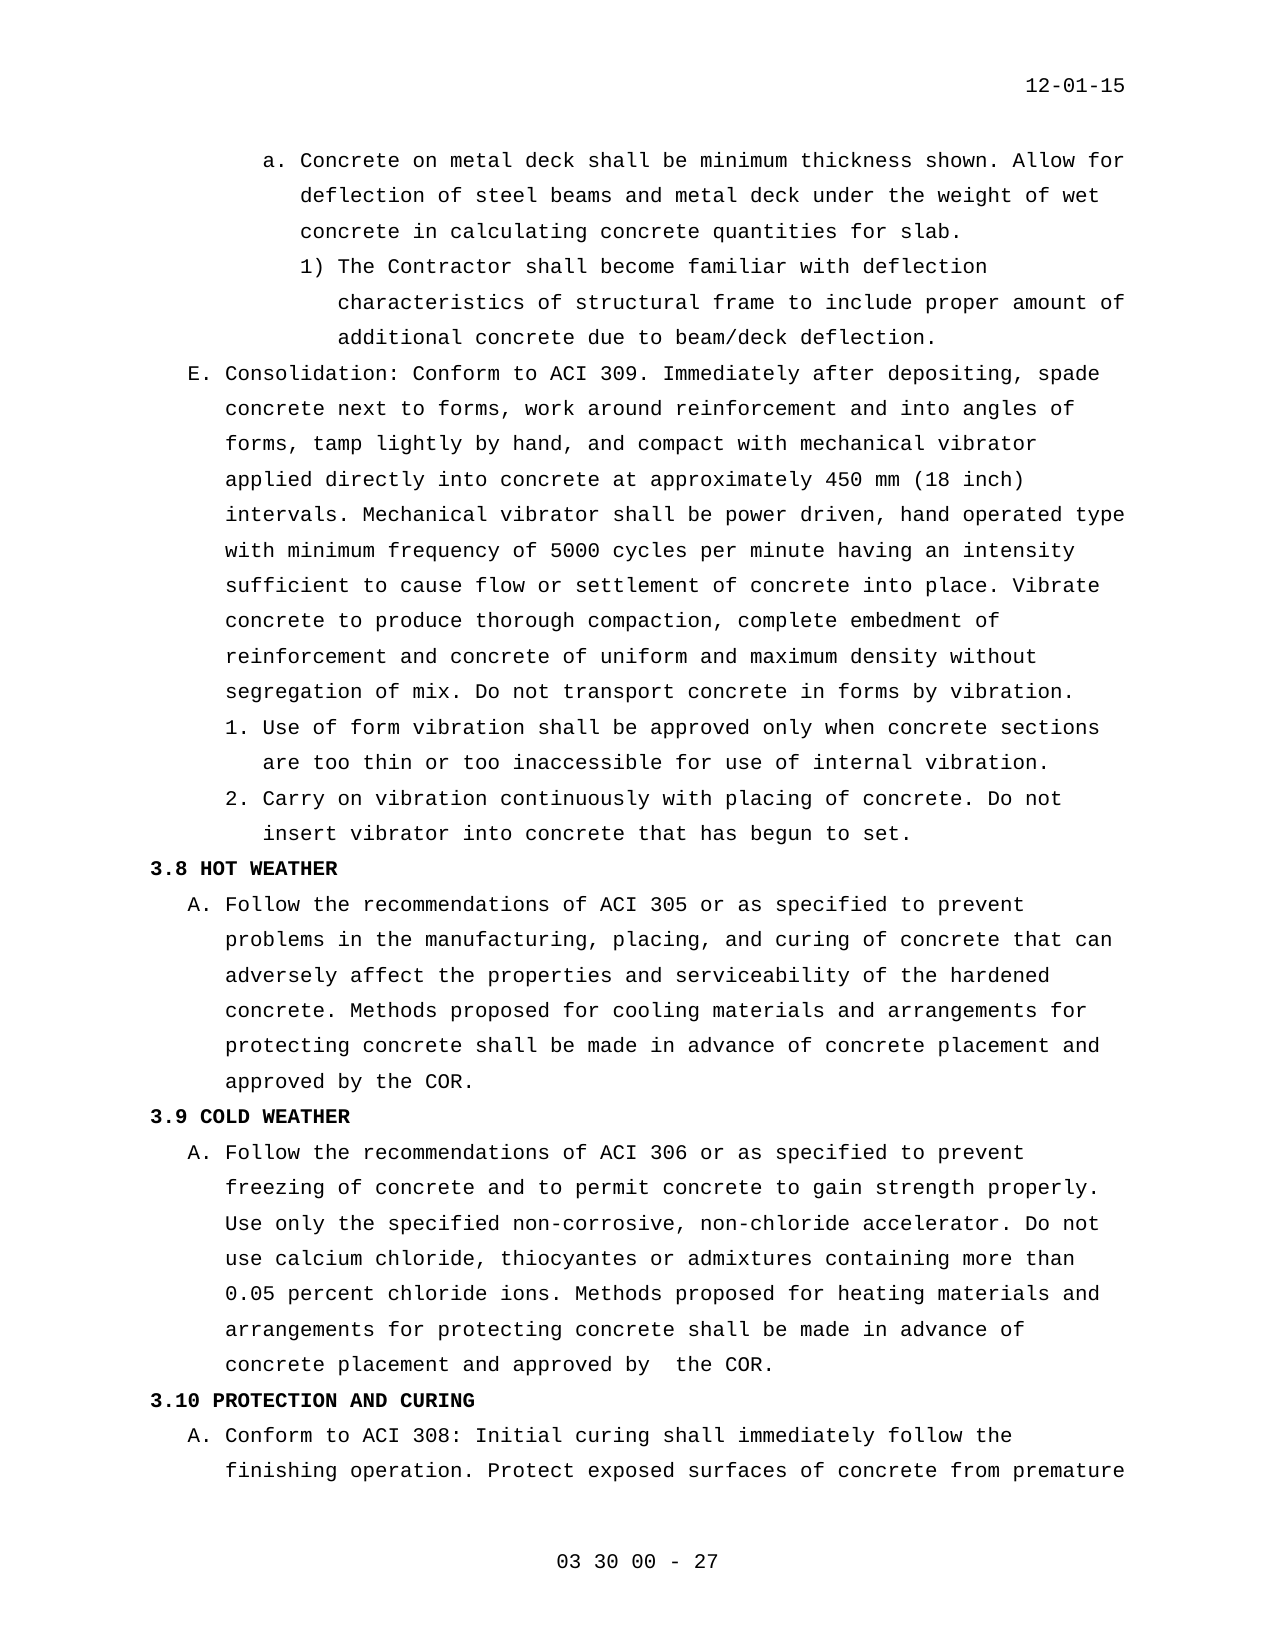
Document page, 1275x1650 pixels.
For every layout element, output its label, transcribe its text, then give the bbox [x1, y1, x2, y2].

text Use of form vibration shall be approved only when concrete sections are too thin or too inaccessible for use of internal vibration. [225, 717, 1125, 776]
text The Contractor shall become familiar with deflection characteristics of structural frame to include proper amount of additional concrete due to beam/deck deflection. [300, 256, 1125, 351]
list Follow the recommendations of ACI 305 or as specified to prevent problems in the manufacturing, placing, and curing of concrete that can adversely affect the properties and serviceability of the hardened concrete. Methods proposed for cooling materials and arrangements for protecting concrete shall be made in advance of concrete placement and approved by the COR. [187, 894, 1125, 1094]
text Consolidation: Conform to ACI 309. Immediately after depositing, spade concrete next to forms, work around reinforcement and into angles of forms, tamp lightly by hand, and compact with mechanical vibrator applied directly into concrete at approximately 450 mm (18 inch) intervals. Mechanical vibrator shall be power driven, hand operated type with minimum frequency of 5000 cycles per minute having an intensity sufficient to cause flow or settlement of concrete into place. Vibrate concrete to produce thorough compaction, complete embedment of reinforcement and concrete of uniform and maximum density without segregation of mix. Do not transport concrete in forms by vibration. [187, 362, 1125, 705]
list Follow the recommendations of ACI 306 or as specified to prevent freezing of concrete and to permit concrete to gain strength properly. Use only the specified non-corrosive, non-chloride accelerator. Do not use calcium chloride, thiocyantes or admixtures containing more than 0.05 percent chloride ions. Methods proposed for heating materials and arrangements for protecting concrete shall be made in advance of concrete placement and approved by the COR. [187, 1142, 1125, 1378]
list 3.9 COLD WEATHER [150, 1106, 1125, 1130]
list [187, 1425, 1125, 1484]
text Concrete on metal deck shall be minimum thickness shown. Allow for deflection of steel beams and metal deck under the weight of wet concrete in calculating concrete quantities for slab. [262, 150, 1125, 244]
list 3.10 PROTECTION AND CURING [150, 1389, 1125, 1413]
text Carry on vibration continuously with placing of concrete. Do not insert vibrator into concrete that has begun to set. [225, 787, 1125, 847]
list 3.8 HOT WEATHER [150, 858, 1125, 882]
